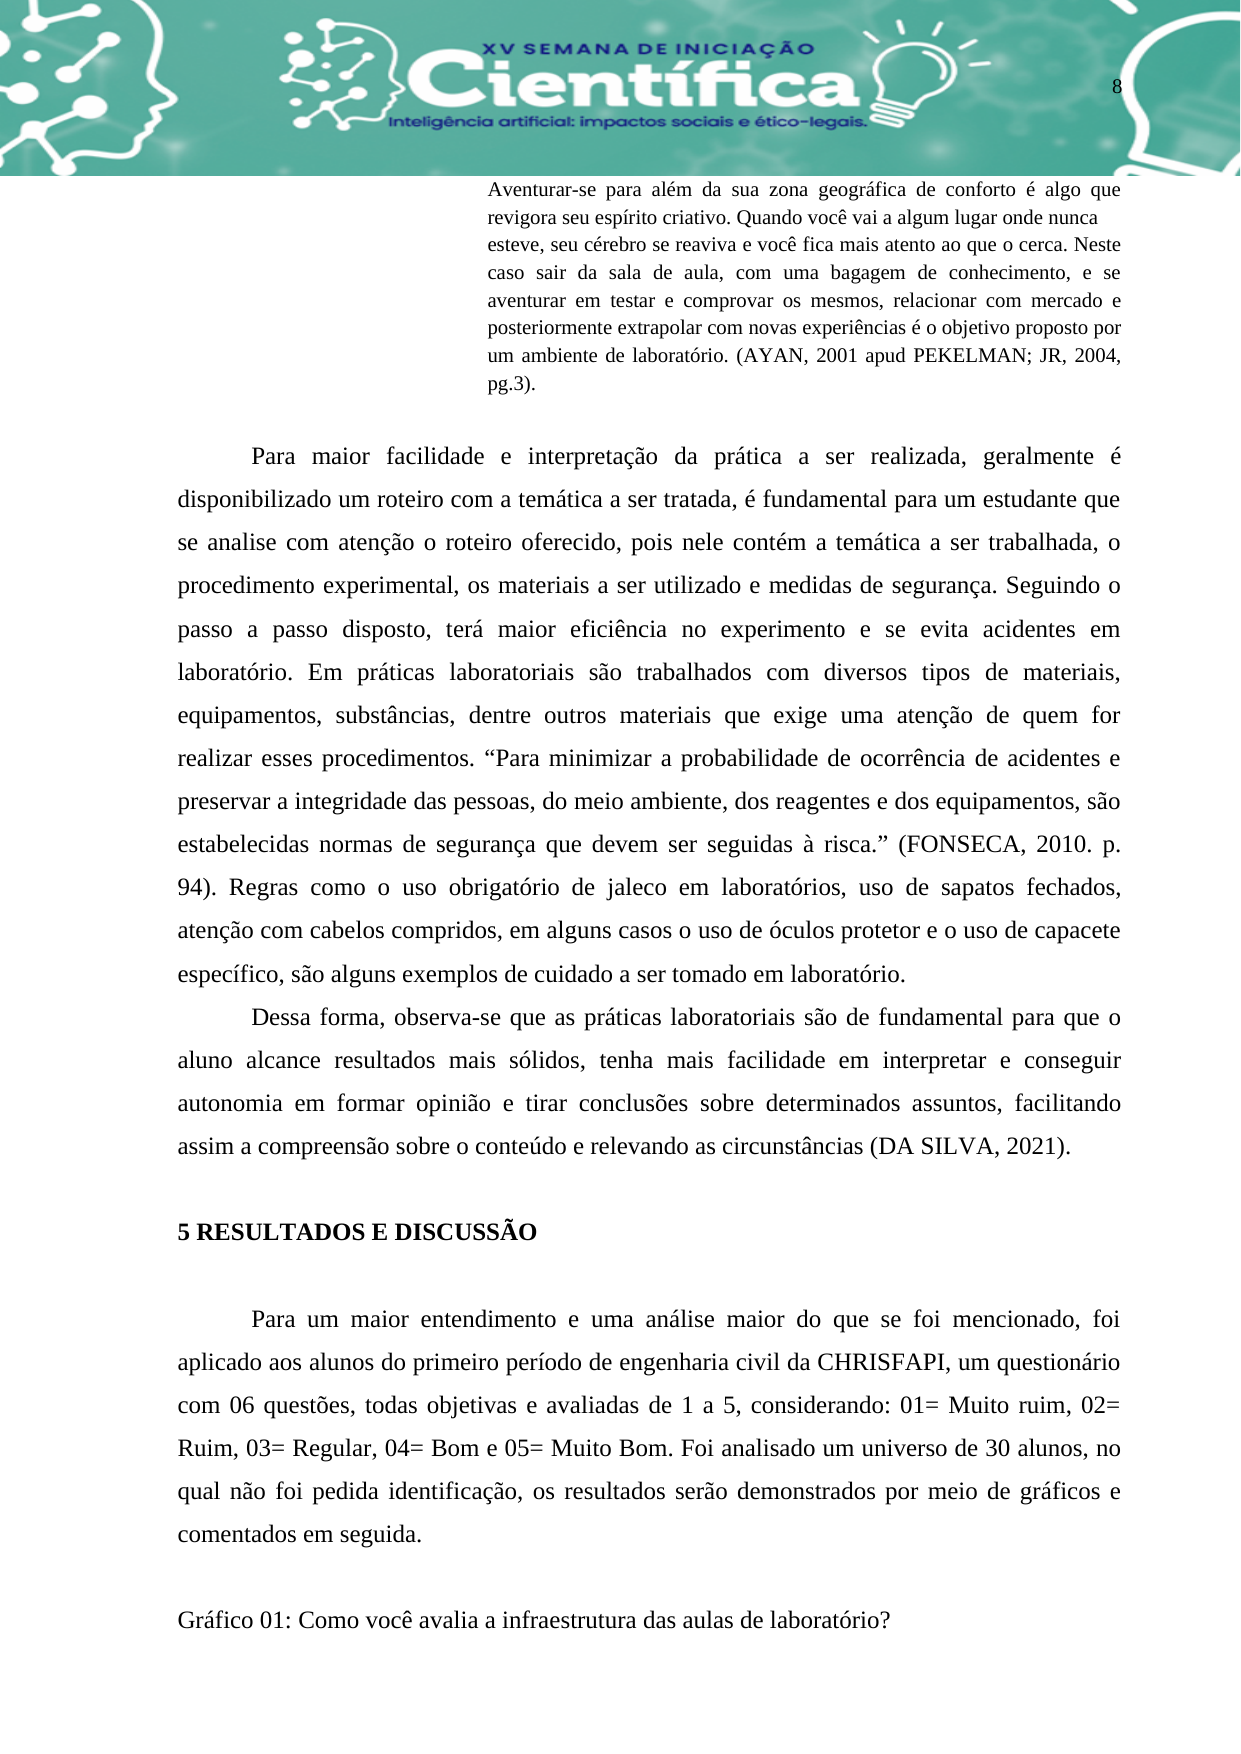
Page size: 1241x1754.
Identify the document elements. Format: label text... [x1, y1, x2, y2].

text Dessa forma, observa-se que as práticas laboratoriais são de fundamental para que o aluno alcance resultados mais sólidos, tenha mais facilidade em interpretar e conseguir autonomia em formar opinião e tirar conclusões sobre determinados assuntos, facilitando assim a compreensão sobre o conteúdo e relevando as circunstâncias (DA SILVA, 2021). [177, 1002, 1122, 1160]
picture [0, 0, 1241, 176]
text Aventurar-se para além da sua zona geográfica de conforto é algo que revigora seu espírito criativo. Quando você vai a algum lugar onde nunca [487, 177, 1122, 229]
text Para maior facilidade e interpretação da prática a ser realizada, geralmente é disponibilizado um roteiro com a temática a ser tratada, é fundamental para um estudante que se analise com atenção o roteiro oferecido, pois nele contém a temática a ser trabalhada, o procedimento experimental, os materiais a ser utilizado e medidas de segurança. Seguindo o passo a passo disposto, terá maior eficiência no experimento e se evita acidentes em laboratório. Em práticas laboratoriais são trabalhados com diversos tipos de materiais, equipamentos, substâncias, dentre outros materiais que exige uma atenção de quem for realizar esses procedimentos. “Para minimizar a probabilidade de ocorrência de acidentes e preservar a integridade das pessoas, do meio ambiente, dos reagentes e dos equipamentos, são estabelecidas normas de segurança que devem ser seguidas à risca.” (FONSECA, 2010. p. 94). Regras como o uso obrigatório de jaleco em laboratórios, uso de sapatos fechados, atenção com cabelos compridos, em alguns casos o uso de óculos protetor e o uso de capacete específico, são alguns exemplos de cuidado a ser tomado em laboratório. [177, 441, 1122, 987]
text esteve, seu cérebro se reaviva e você fica mais atento ao que o cerca. Neste caso sair da sala de aula, com uma bagagem de conhecimento, e se aventurar em testar e comprovar os mesmos, relacionar com mercado e posteriormente extrapolar com novas experiências é o objetivo proposto por um ambiente de laboratório. (AYAN, 2001 apud PEKELMAN; JR, 2004, pg.3). [487, 232, 1122, 394]
text Gráfico 01: Como você avalia a infraestrutura das aulas de laboratório? [177, 1606, 1122, 1634]
text Para um maior entendimento e uma análise maior do que se foi mencionado, foi aplicado aos alunos do primeiro período de engenharia civil da CHRISFAPI, um questionário com 06 questões, todas objetivas e avaliadas de 1 a 5, considerando: 01= Muito ruim, 02= Ruim, 03= Regular, 04= Bom e 05= Muito Bom. Foi analisado um universo de 30 alunos, no qual não foi pedida identificação, os resultados serão demonstrados por meio de gráficos e comentados em seguida. [177, 1304, 1122, 1548]
text 5 RESULTADOS E DISCUSSÃO [177, 1217, 1122, 1246]
